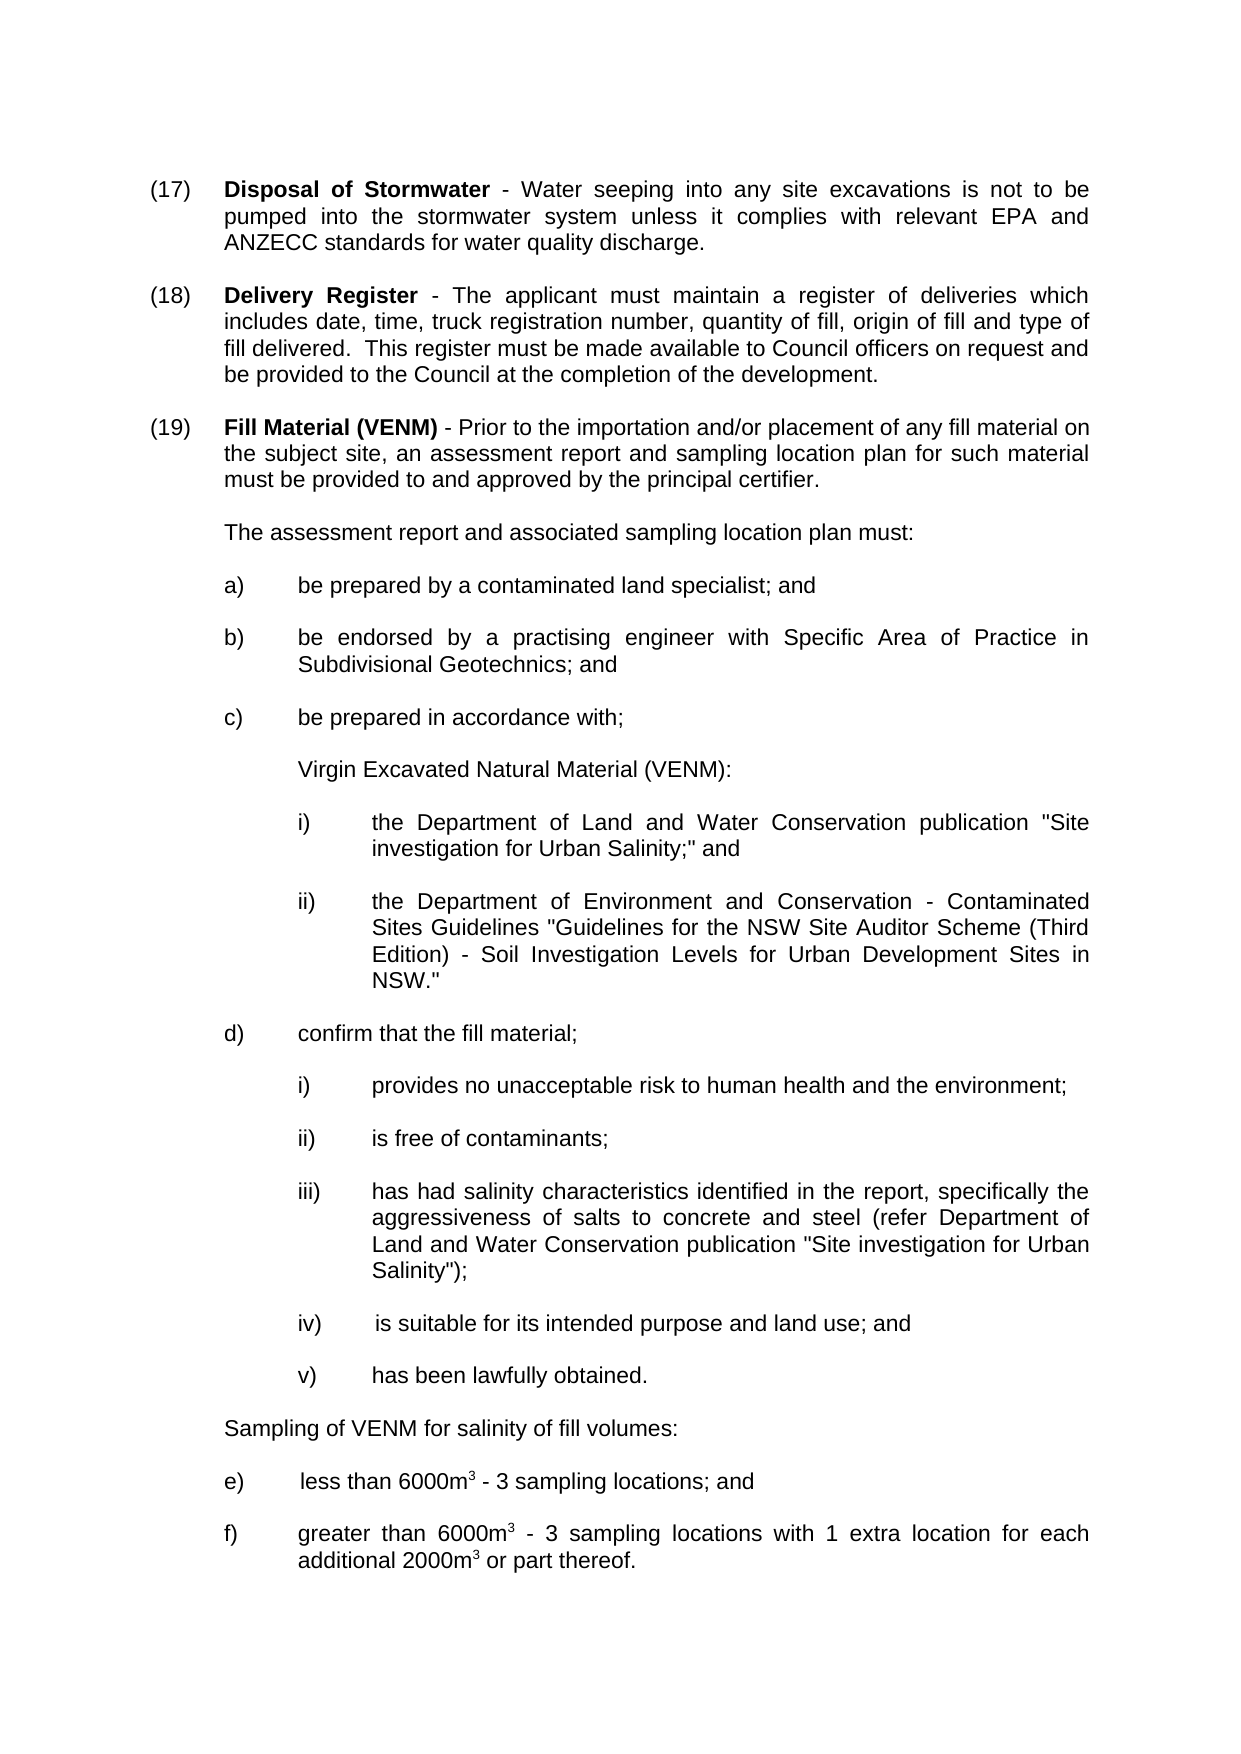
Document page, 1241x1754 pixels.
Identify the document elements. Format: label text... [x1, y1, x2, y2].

list has been lawfully obtained. [298, 1362, 1090, 1389]
text Virgin Excavated Natural Material (VENM): [224, 756, 1090, 782]
text d) confirm that the fill material; [224, 1020, 1090, 1046]
list has had salinity characteristics identified in the report, specifically the aggressiveness of salts to concrete and steel (refer Department of Land and Water Conservation publication "Site investigation for Urban Salinity"); [298, 1178, 1090, 1283]
list be prepared in accordance with; [224, 703, 1090, 730]
list be endorsed by a practising engineer with Specific Area of Practice in Subdivisional Geotechnics; and [224, 624, 1090, 677]
list the Department of Land and Water Conservation publication "Site investigation for Urban Salinity;" and [298, 809, 1090, 862]
list the Department of Environment and Conservation - Contaminated Sites Guidelines "Guidelines for the NSW Site Auditor Scheme (Third Edition) - Soil Investigation Levels for Urban Development Sites in NSW." [298, 888, 1090, 993]
text (19) Fill Material (VENM) - Prior to the importation and/or placement of any fill material on the subject site, an assessment report and sampling location plan for such material must be provided to and approved by the principal certifier. [150, 413, 1090, 493]
list provides no unacceptable risk to human health and the environment; [298, 1072, 1090, 1099]
list be prepared by a contaminated land specialist; and [224, 572, 1090, 598]
list is suitable for its intended purpose and land use; and [224, 1309, 1090, 1336]
text (18) Delivery Register - The applicant must maintain a register of deliveries which includes date, time, truck registration number, quantity of fill, origin of fill and type of fill delivered. This register must be made available to Council officers on request and be provided to the Council at the completion of the development. [150, 282, 1090, 387]
text The assessment report and associated sampling location plan must: [224, 519, 1090, 545]
text (17) Disposal of Stormwater - Water seeping into any site excavations is not to be pumped into the stormwater system unless it complies with relevant EPA and ANZECC standards for water quality discharge. [150, 176, 1090, 255]
text f) greater than 6000m3 - 3 sampling locations with 1 extra location for each additional 2000m3 or part thereof. [224, 1520, 1090, 1573]
text Sampling of VENM for salinity of fill volumes: [224, 1415, 1090, 1441]
text e) less than 6000m3 - 3 sampling locations; and [224, 1468, 1090, 1494]
list is free of contaminants; [298, 1125, 1090, 1151]
